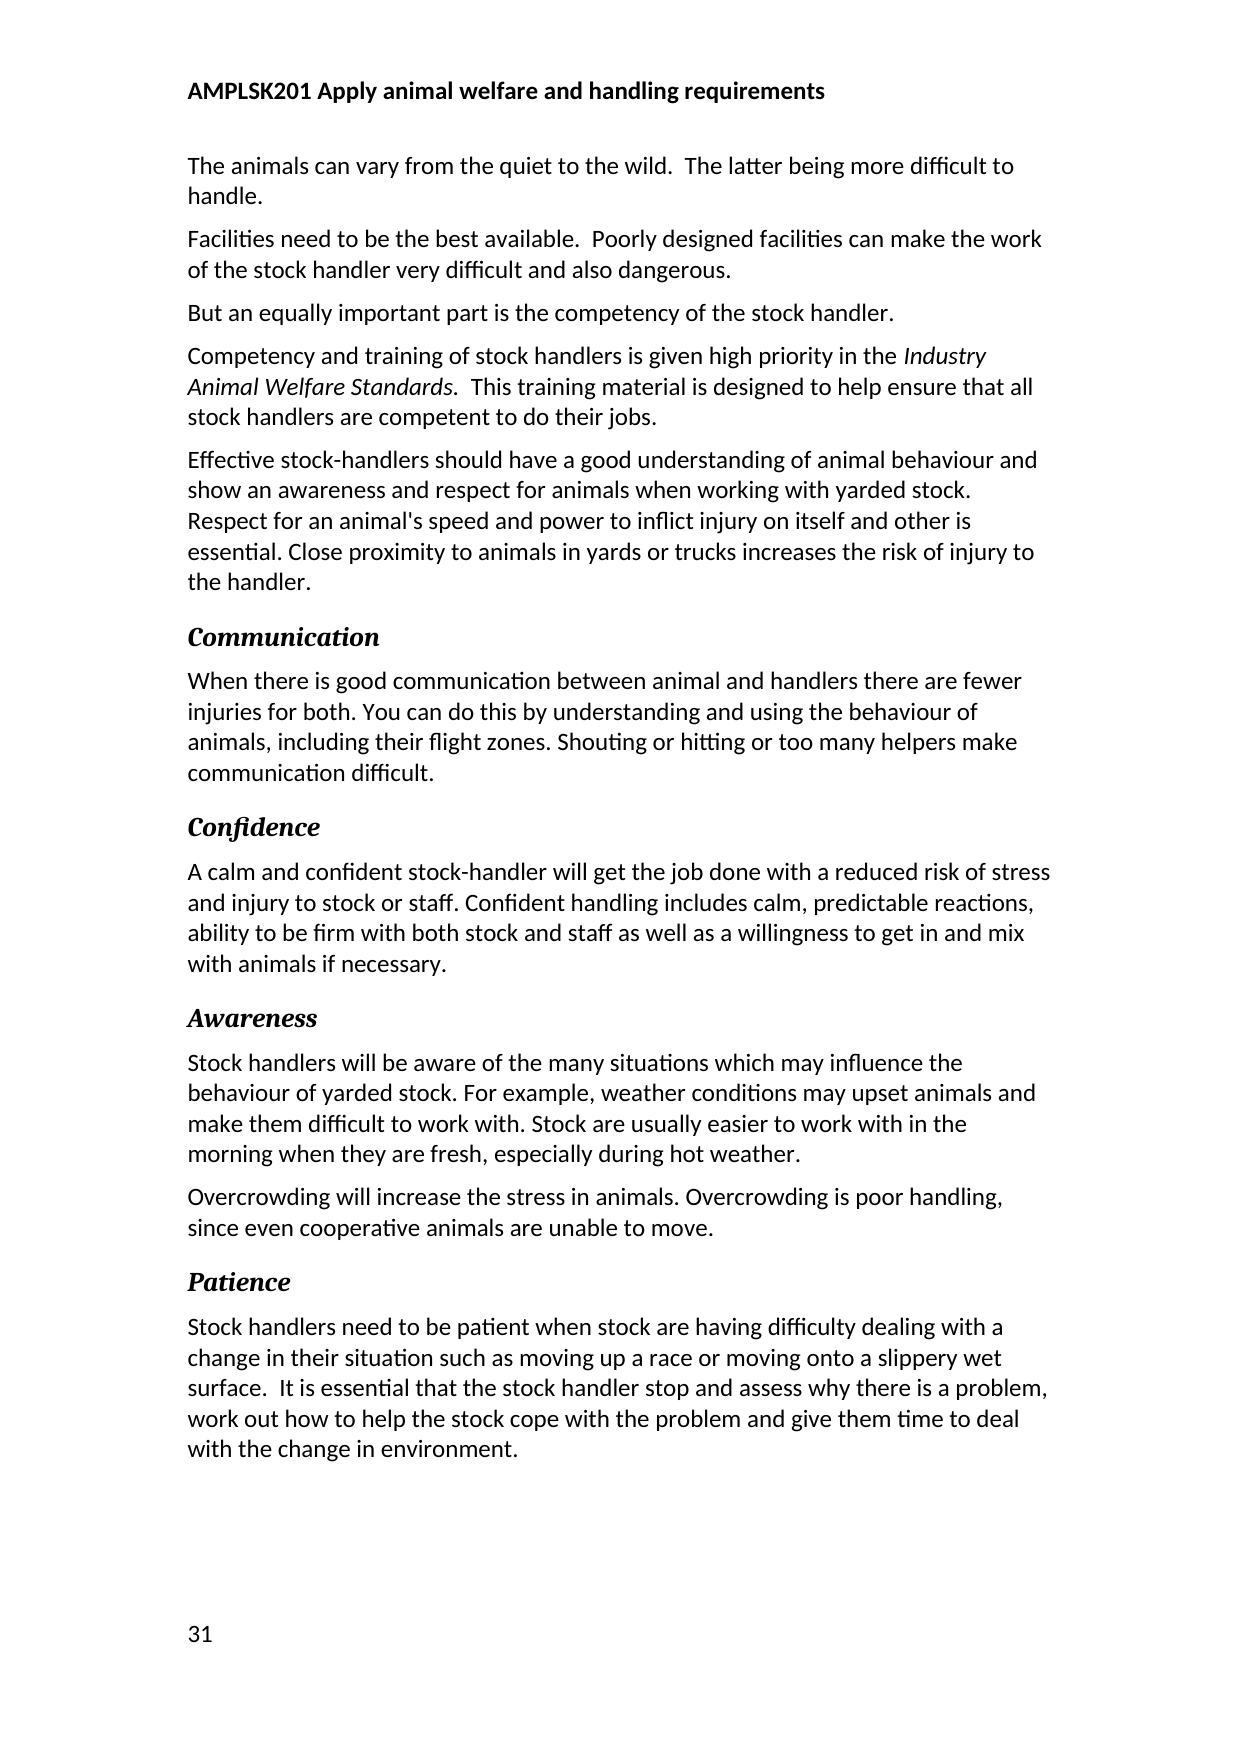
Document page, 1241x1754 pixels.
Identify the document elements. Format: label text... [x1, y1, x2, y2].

text Facilities need to be the best available. Poorly designed facilities can make the work of the stock handler very difficult and also dangerous. [187, 223, 1053, 284]
text Competency and training of stock handlers is given high priority in the Industry Animal Welfare Standards. This training material is designed to help ensure that all stock handlers are competent to do their jobs. [187, 340, 1053, 432]
text Confidence [187, 812, 1053, 844]
text Patience [187, 1267, 1053, 1299]
text Stock handlers need to be patient when stock are having difficulty dealing with a change in their situation such as moving up a race or moving onto a slippery wet surface. It is essential that the stock handler stop and assess why there is a problem, work out how to help the stock cope with the problem and give them time to deal with the change in environment. [187, 1311, 1053, 1464]
text But an equally important part is the competency of the stock handler. [187, 297, 1053, 328]
text A calm and confident stock-handler will get the job done with a reduced risk of stress and injury to stock or staff. Confident handling includes calm, predictable reactions, ability to be firm with both stock and staff as well as a willingness to get in and mix with animals if necessary. [187, 856, 1053, 978]
text Effective stock-handlers should have a good understanding of animal behaviour and show an awareness and respect for animals when working with yarded stock. Respect for an animal's speed and power to inflict injury on itself and other is essential. Close proximity to animals in yards or trucks increases the risk of injury to the handler. [187, 444, 1053, 597]
text Stock handlers will be aware of the many situations which may influence the behaviour of yarded stock. For example, weather conditions may upset animals and make them difficult to work with. Stock are usually easier to work with in the morning when they are fresh, especially during hot weather. [187, 1047, 1053, 1169]
text Communication [187, 622, 1053, 653]
text Overcrowding will increase the stress in animals. Overcrowding is poor handling, since even cooperative animals are unable to move. [187, 1181, 1053, 1242]
text The animals can vary from the quiet to the wild. The latter being more difficult to handle. [187, 150, 1053, 211]
text Awareness [187, 1003, 1053, 1034]
text When there is good communication between animal and handlers there are fewer injuries for both. You can do this by understanding and using the behaviour of animals, including their flight zones. Shouting or hitting or too many helpers make communication difficult. [187, 665, 1053, 787]
